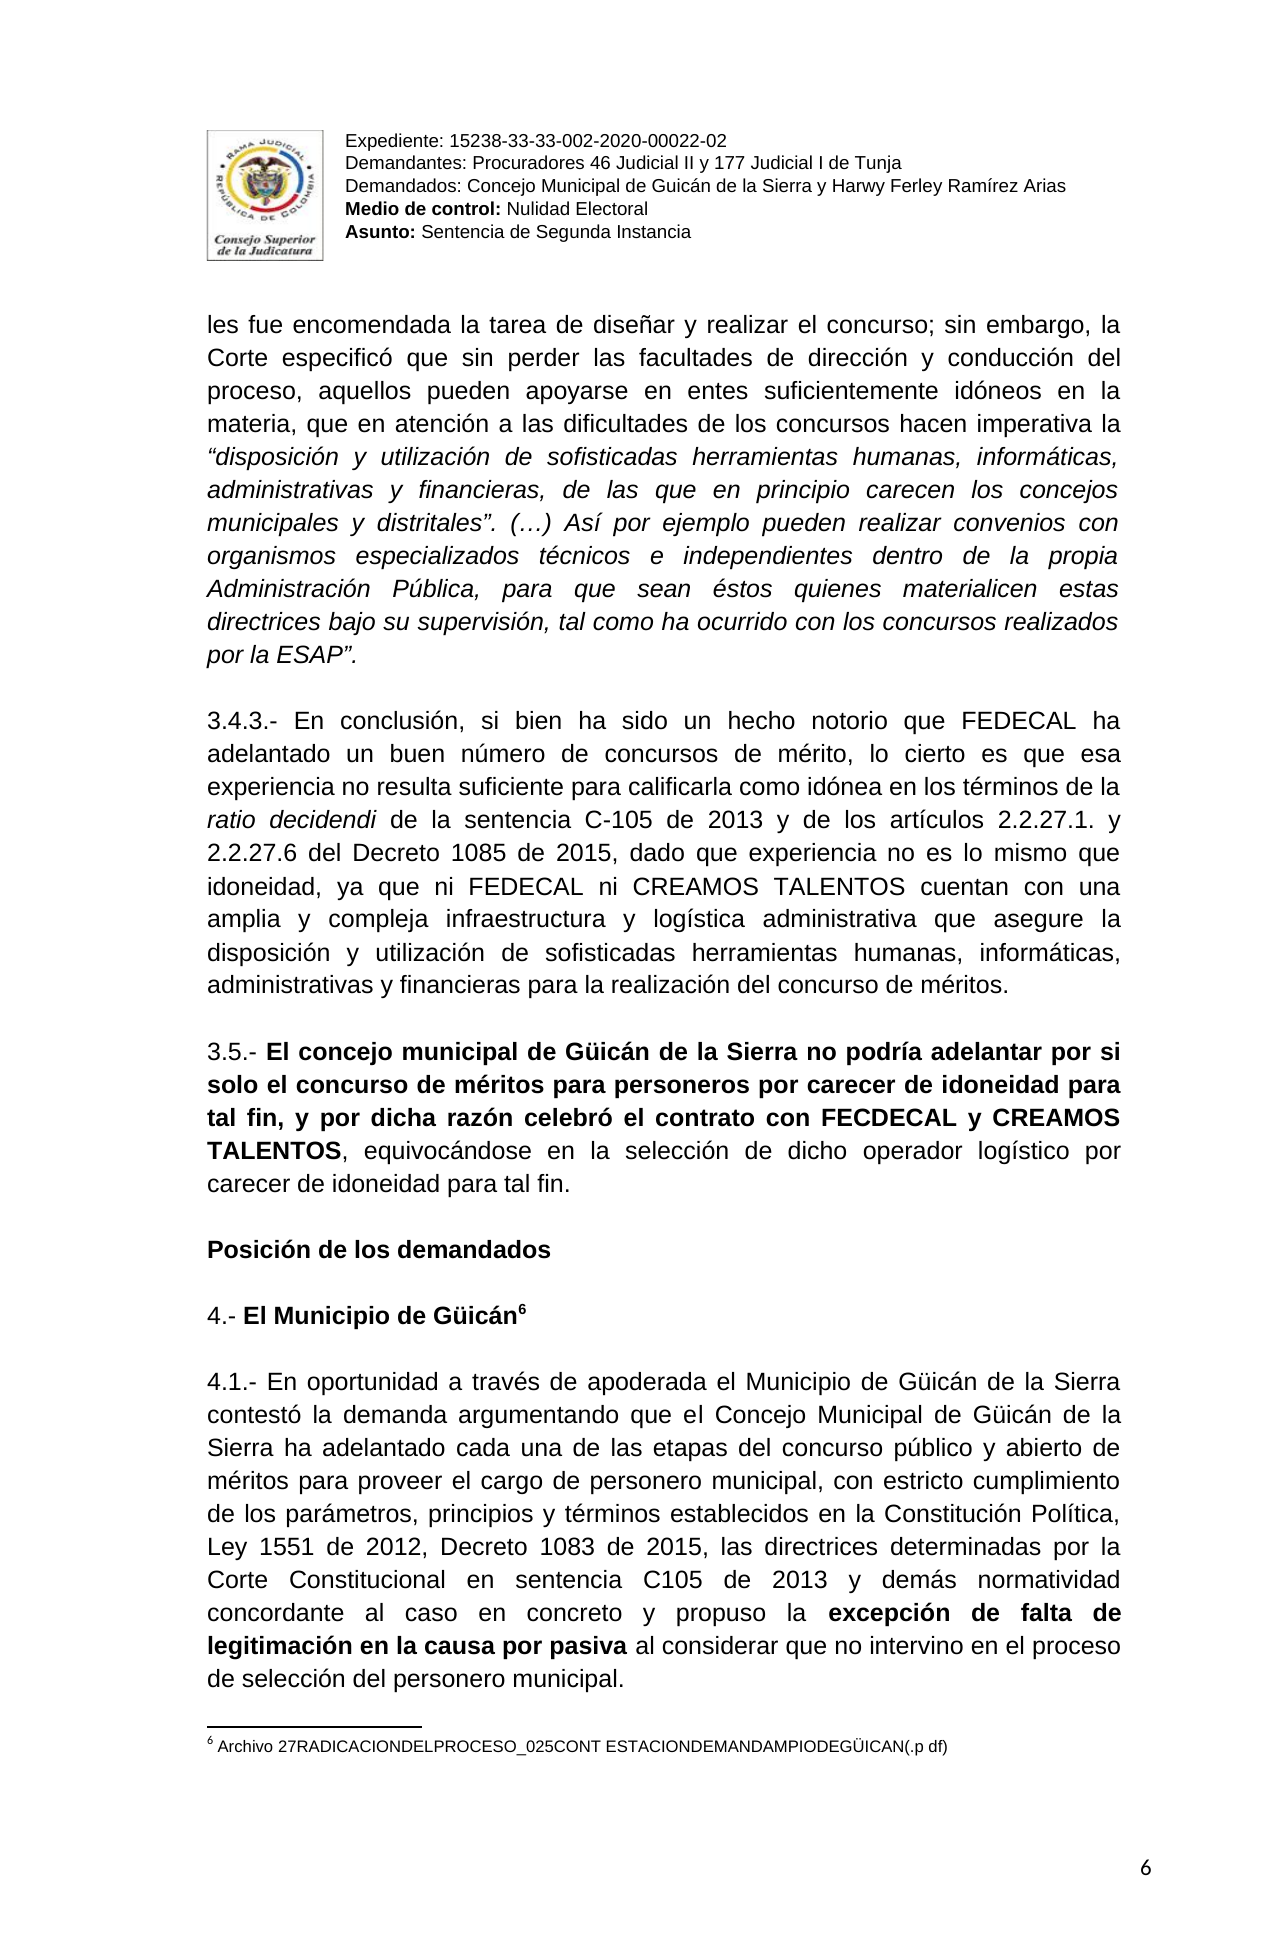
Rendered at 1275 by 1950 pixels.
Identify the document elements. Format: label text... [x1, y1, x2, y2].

text 4.1.- En oportunidad a través de apoderada el Municipio de Güicán de la Sierra contestó la demanda argumentando que el Concejo Municipal de Güicán de la Sierra ha adelantado cada una de las etapas del concurso público y abierto de méritos para proveer el cargo de personero municipal, con estricto cumplimiento de los parámetros, principios y términos establecidos en la Constitución Política, Ley 1551 de 2012, Decreto 1083 de 2015, las directrices determinadas por la Corte Constitucional en sentencia C105 de 2013 y demás normatividad concordante al caso en concreto y propuso la excepción de falta de legitimación en la causa por pasiva al considerar que no intervino en el proceso de selección del personero municipal. [207, 1367, 1122, 1693]
text 3.5.- El concejo municipal de Güicán de la Sierra no podría adelantar por si solo el concurso de méritos para personeros por carecer de idoneidad para tal fin, y por dicha razón celebró el contrato con FECDECAL y CREAMOS TALENTOS, equivocándose en la selección de dicho operador logístico por carecer de idoneidad para tal fin. [207, 1037, 1122, 1197]
text 3.4.3.- En conclusión, si bien ha sido un hecho notorio que FEDECAL ha adelantado un buen número de concursos de mérito, lo cierto es que esa experiencia no resulta suficiente para calificarla como idónea en los términos de la ratio decidendi de la sentencia C-105 de 2013 y de los artículos 2.2.27.1. y 2.2.27.6 del Decreto 1085 de 2015, dado que experiencia no es lo mismo que idoneidad, ya que ni FEDECAL ni CREAMOS TALENTOS cuentan con una amplia y compleja infraestructura y logística administrativa que asegure la disposición y utilización de sofisticadas herramientas humanas, informáticas, administrativas y financieras para la realización del concurso de méritos. [207, 706, 1122, 999]
text Posición de los demandados [207, 1235, 1122, 1263]
picture [206, 130, 324, 261]
text 4.- El Municipio de Güicán [207, 1301, 1122, 1329]
